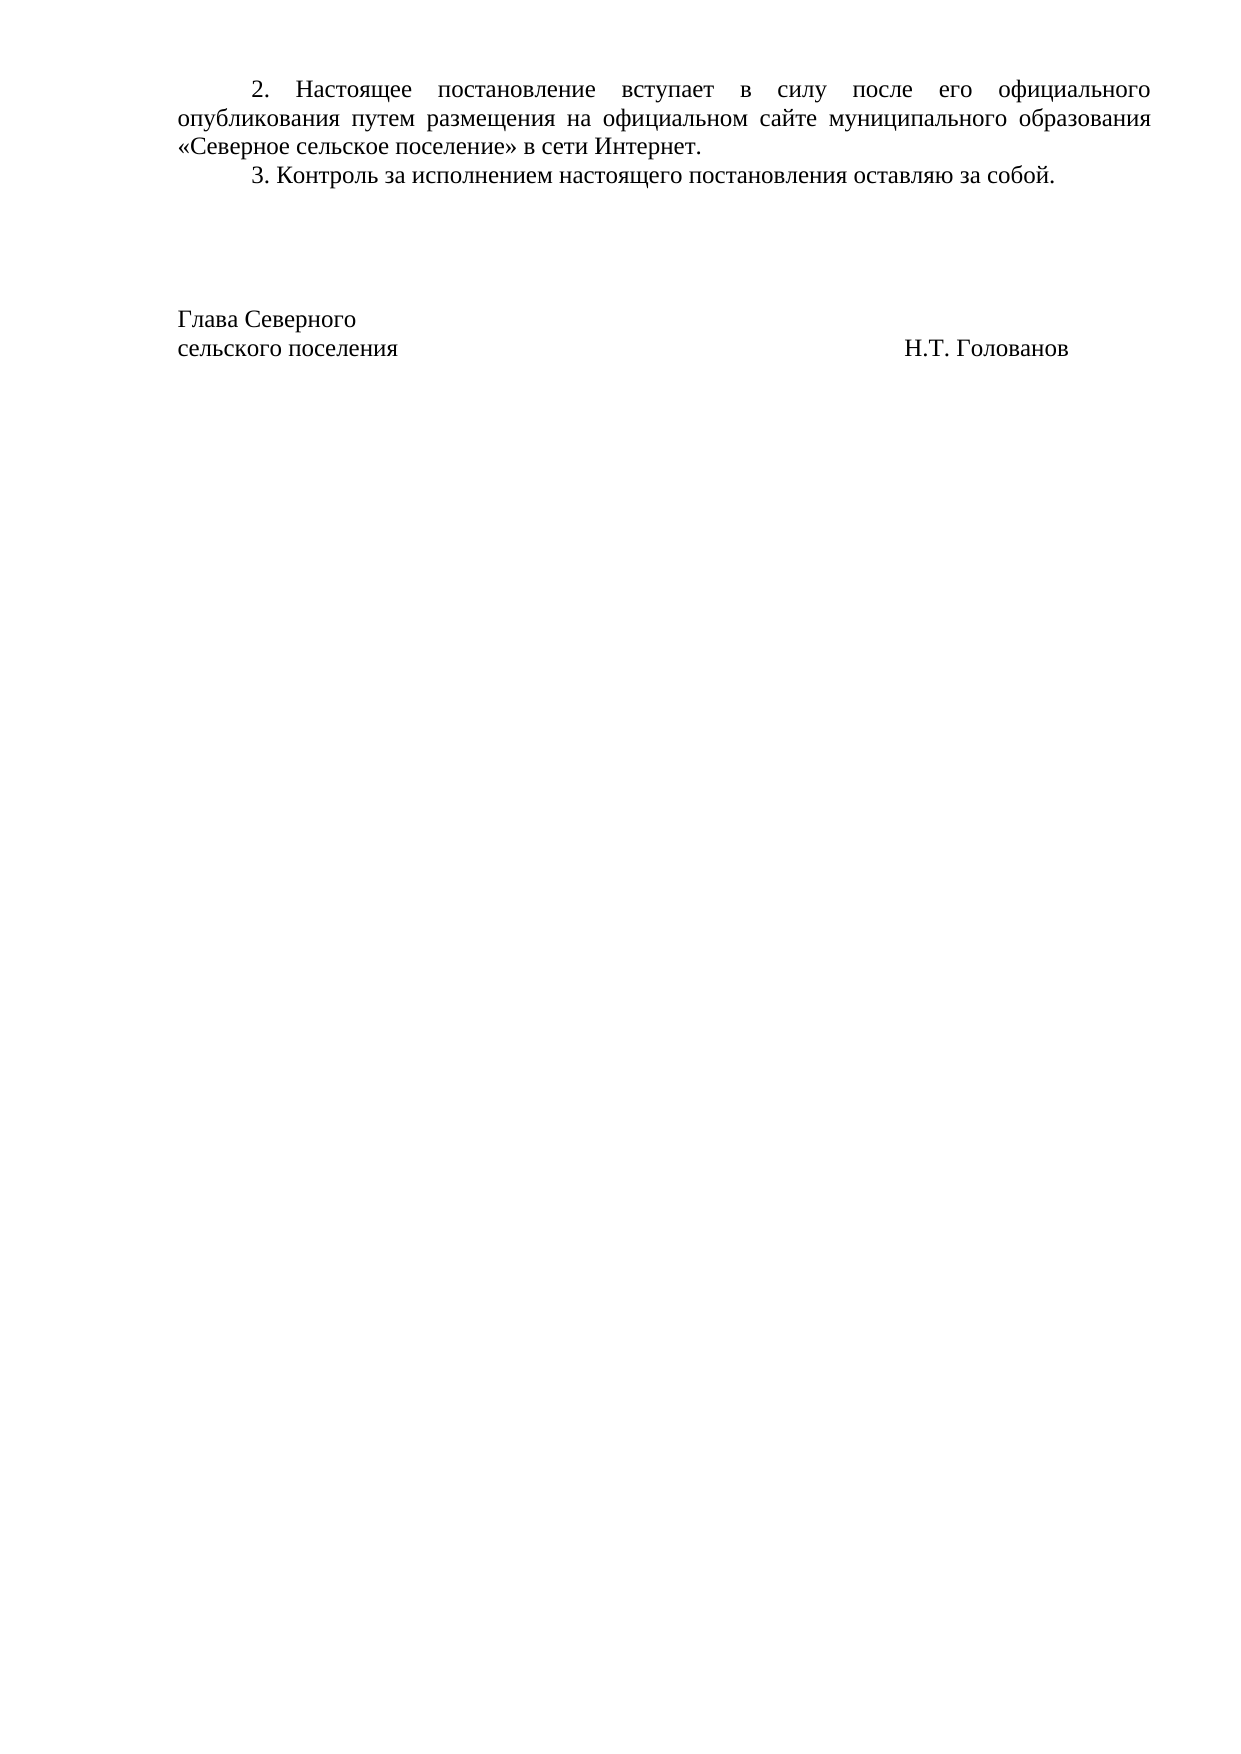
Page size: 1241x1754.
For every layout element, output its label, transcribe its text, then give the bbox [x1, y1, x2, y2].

text 3. Контроль за исполнением настоящего постановления оставляю за собой. [177, 160, 1152, 189]
text 2. Настоящее постановление вступает в силу после его официального опубликования путем размещения на официальном сайте муниципального образования «Северное сельское поселение» в сети Интернет. [177, 74, 1152, 160]
text сельского поселения Н.Т. Голованов [177, 333, 1152, 361]
text Глава Северного [177, 304, 1152, 333]
